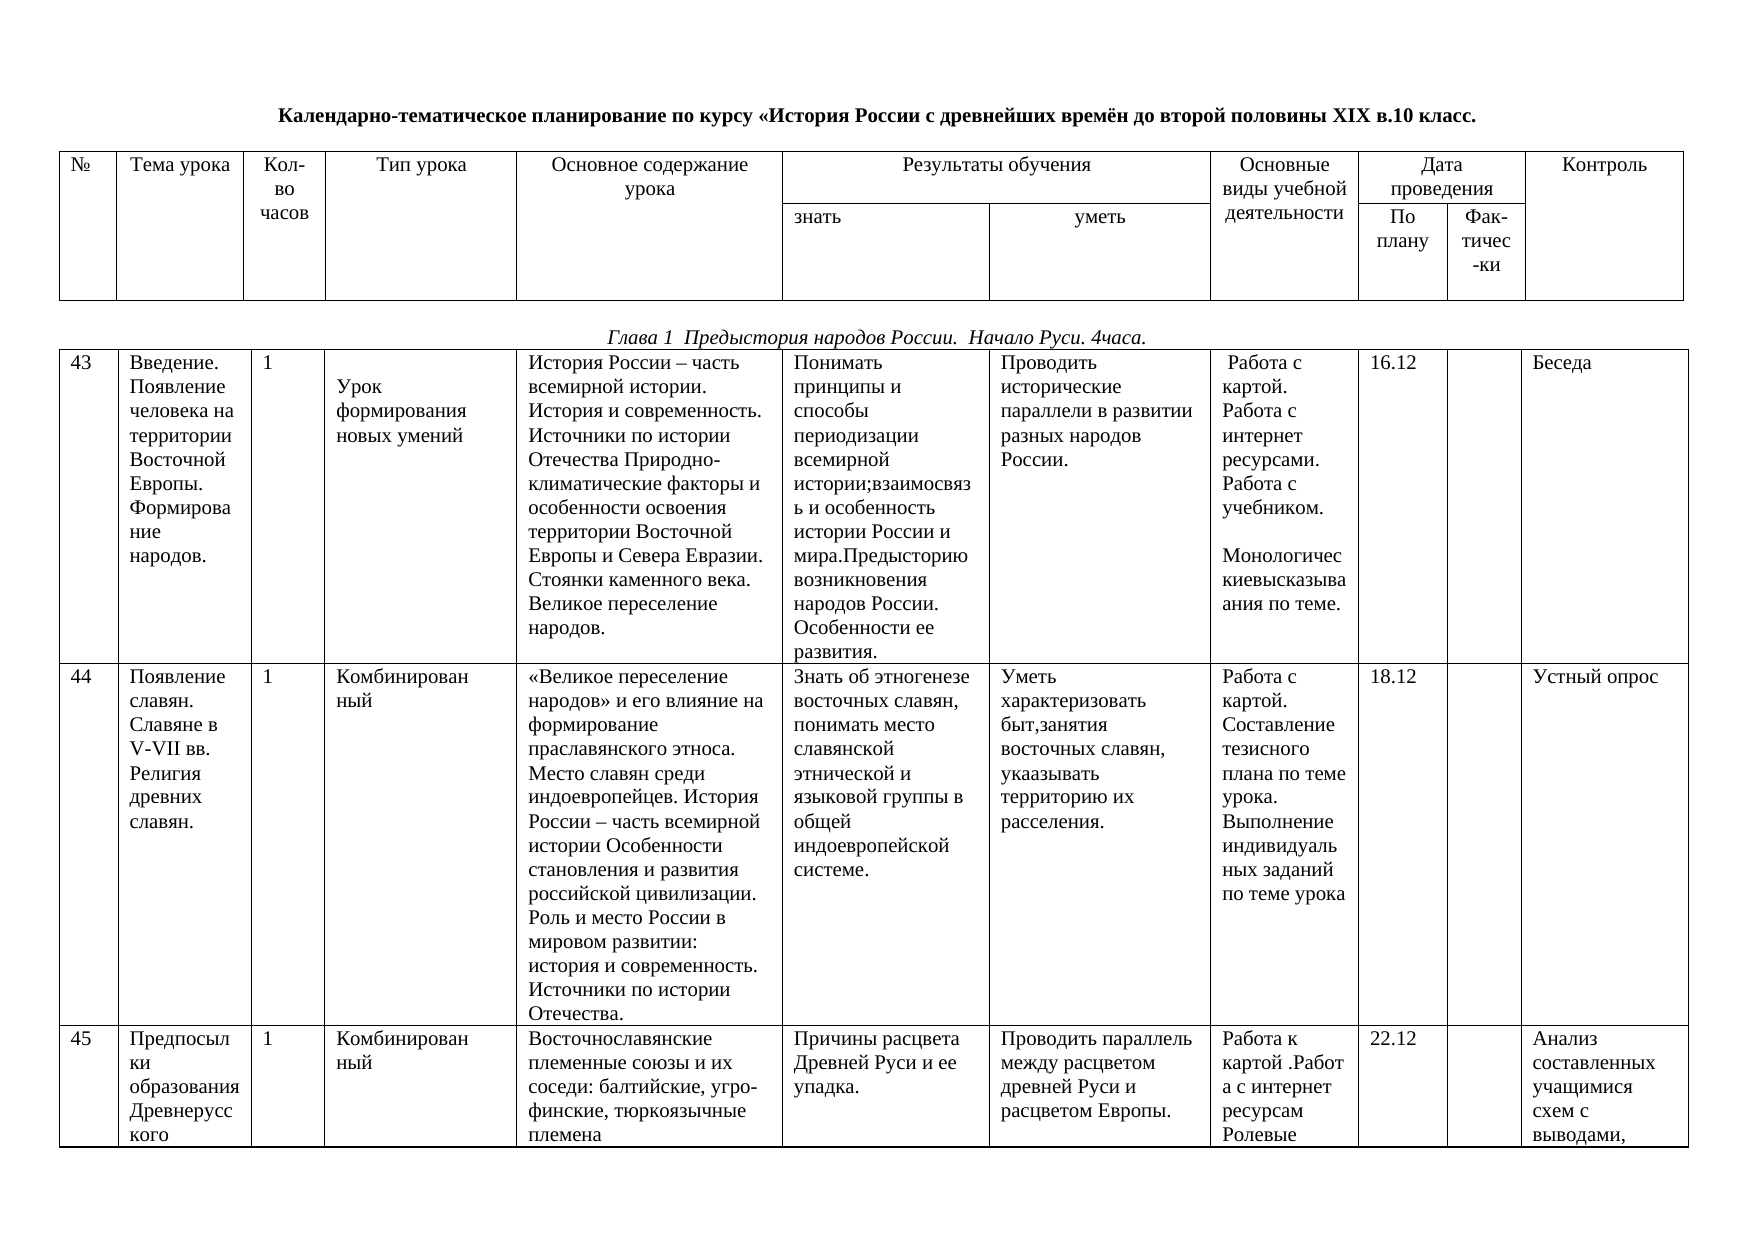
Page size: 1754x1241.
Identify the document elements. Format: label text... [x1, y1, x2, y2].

table_header Кол-во часов [244, 152, 325, 300]
table_header Введение. Появление человека на территории Восточной Европы. Формирование народов. [119, 350, 251, 663]
table_header Урок формирования новых умений [325, 350, 516, 663]
table_cell «Великое переселение народов» и его влияние на формирование праславянского этноса. Место славян среди индоевропейцев. История России – часть всемирной истории Особенности становления и развития российской цивилизации. Роль и место России в мировом развитии: история и современность. Источники по истории Отечества. [517, 664, 782, 1025]
table_header 16.12 [1359, 350, 1447, 663]
table_header 43 [60, 350, 118, 663]
table_cell знать [783, 204, 989, 300]
table_cell 1 [252, 664, 324, 1025]
table_header Дата проведения [1359, 152, 1525, 203]
table_header Контроль [1526, 152, 1683, 300]
table_cell [1448, 664, 1521, 1025]
text Календарно-тематическое планирование по курсу «История России с древнейших времён до второй половины XIX в.10 класс. [118, 102, 1636, 127]
table_cell 44 [60, 664, 118, 1025]
table_header История России – часть всемирной истории. История и современность. Источники по истории Отечества Природно-климатические факторы и особенности освоения территории Восточной Европы и Севера Евразии. Стоянки каменного века. Великое переселение народов. [517, 350, 782, 663]
table_header Понимать принципы и способы периодизации всемирной истории;взаимосвязь и особенность истории России и мира.Предысторию возникновения народов России. Особенности ее развития. [783, 350, 989, 663]
table_header Тема урока [117, 152, 243, 300]
table_cell Устный опрос [1522, 664, 1688, 1025]
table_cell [119, 1026, 251, 1146]
table_cell уметь [990, 204, 1210, 300]
table_header № [60, 152, 116, 300]
table_cell По плану [1359, 204, 1447, 300]
table_cell Работа с картой. Составление тезисного плана по теме урока. Выполнение индивидуальных заданий по теме урока [1211, 664, 1358, 1025]
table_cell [1211, 1026, 1358, 1146]
table_header Основные виды учебной деятельности [1211, 152, 1358, 300]
table_header 1 [252, 350, 324, 663]
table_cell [990, 1026, 1210, 1146]
table_cell Комбинирован ный [325, 1026, 516, 1146]
table_cell Знать об этногенезе восточных славян, понимать место славянской этнической и языковой группы в общей индоевропейской системе. [783, 664, 989, 1025]
table_cell Фак- тичес-ки [1448, 204, 1525, 300]
table_header Работа с картой. Работа с интернет ресурсами. Работа с учебником. Монологическиевысказываания по теме. [1211, 350, 1358, 663]
table_header Беседа [1522, 350, 1688, 663]
text Глава 1 Предыстория народов России. Начало Руси. 4часа. [118, 325, 1636, 349]
table_cell 1 [252, 1026, 324, 1146]
table_header [1448, 350, 1521, 663]
table_header Результаты обучения [783, 152, 1210, 203]
table_header Основное содержание урока [517, 152, 782, 300]
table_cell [1522, 1026, 1688, 1146]
table_cell Появление славян. Славяне в V-VII вв. Религия древних славян. [119, 664, 251, 1025]
table_cell Уметь характеризовать быт,занятия восточных славян, укаазывать территорию их расселения. [990, 664, 1210, 1025]
table_cell Комбинирован ный [325, 664, 516, 1025]
table_header Тип урока [326, 152, 516, 300]
table_cell 45 [60, 1026, 118, 1146]
table_header Проводить исторические параллели в развитии разных народов России. [990, 350, 1210, 663]
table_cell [517, 1026, 782, 1146]
table_cell 18.12 [1359, 664, 1447, 1025]
table_cell 22.12 [1359, 1026, 1447, 1146]
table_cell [783, 1026, 989, 1146]
table_cell [1448, 1026, 1521, 1146]
